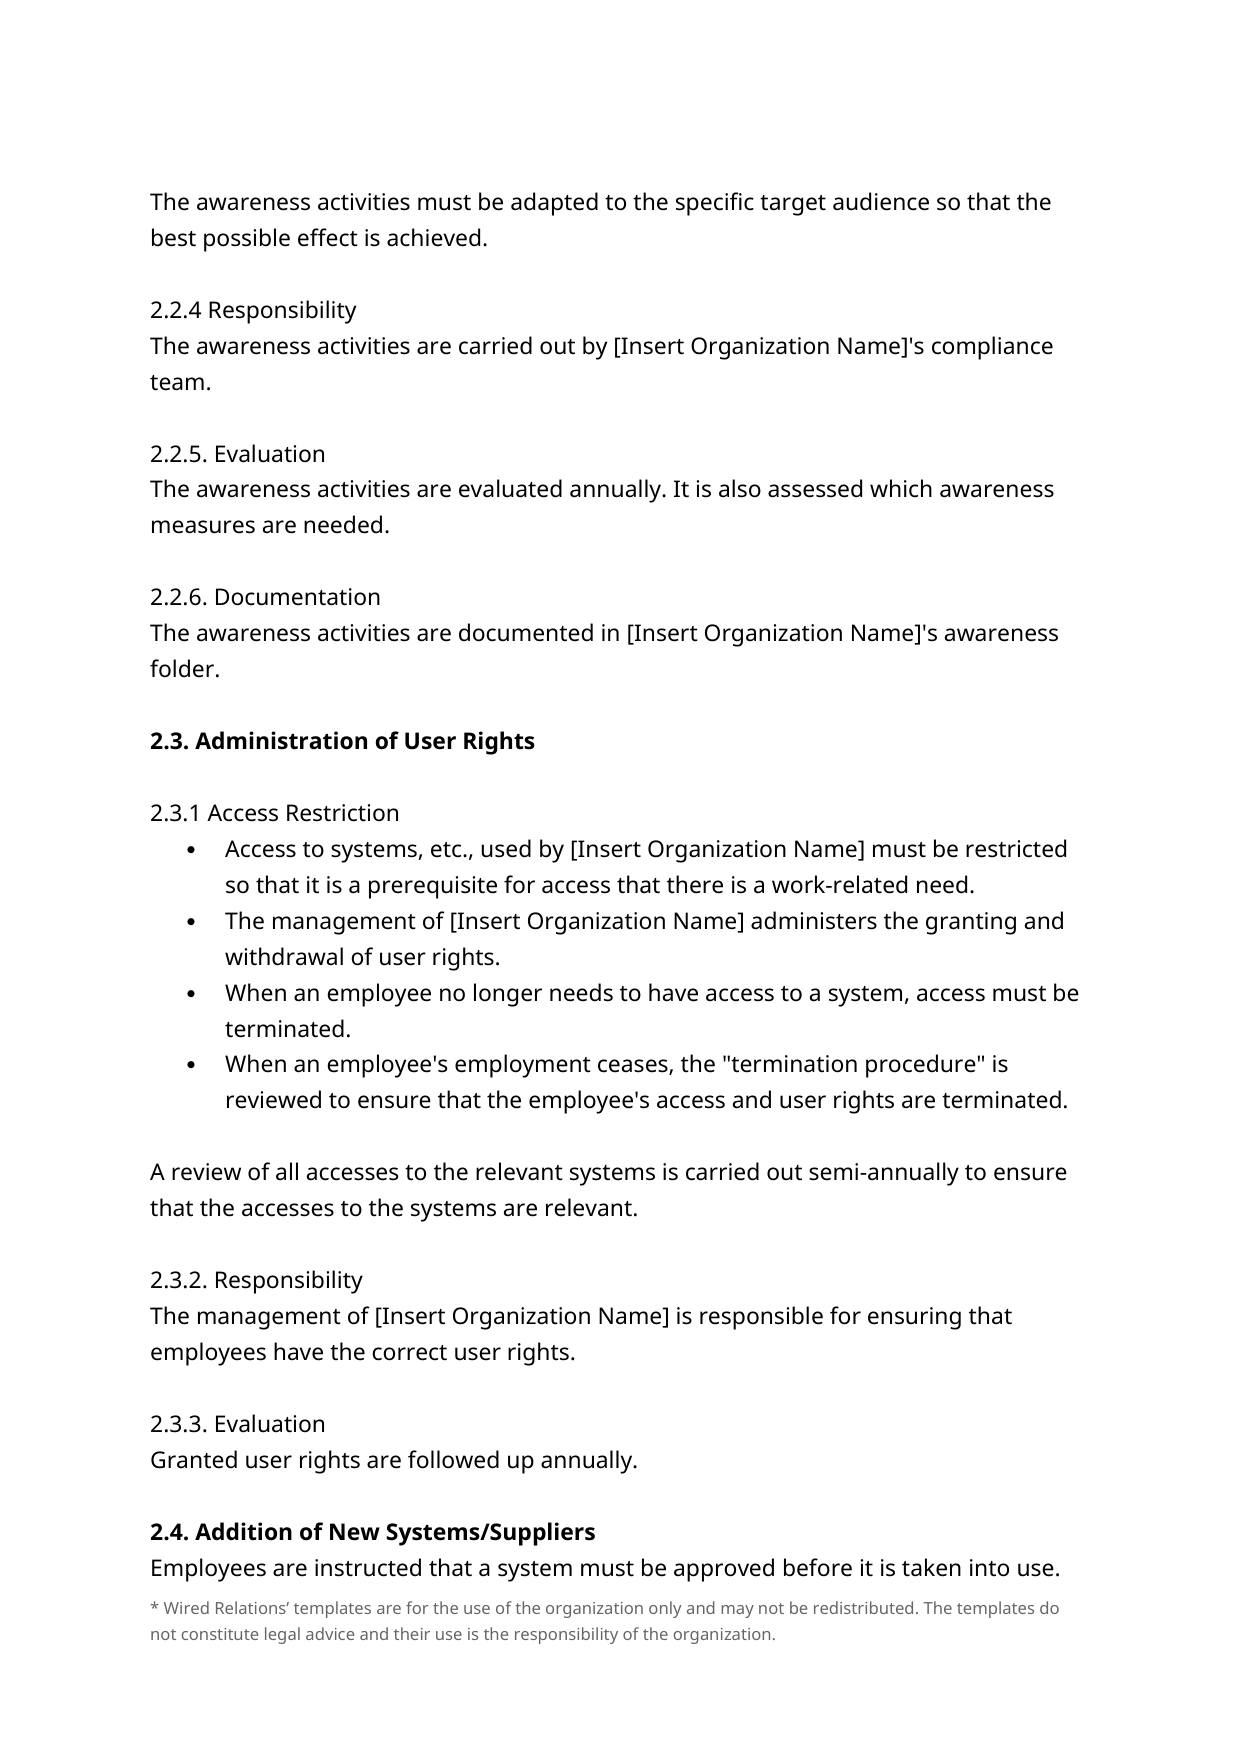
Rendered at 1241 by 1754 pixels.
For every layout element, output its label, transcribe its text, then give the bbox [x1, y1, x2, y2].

text 2.3. Administration of User Rights [150, 725, 1090, 756]
text 2.2.5. Evaluation [150, 437, 1090, 469]
text Employees are instructed that a system must be approved before it is taken into use. [150, 1552, 1090, 1583]
text 2.3.2. Responsibility [150, 1264, 1090, 1295]
list When an employee's employment ceases, the "termination procedure" is reviewed to ensure that the employee's access and user rights are terminated. [187, 1048, 1090, 1116]
text The awareness activities are evaluated annually. It is also assessed which awareness measures are needed. [150, 473, 1090, 541]
text The management of [Insert Organization Name] is responsible for ensuring that employees have the correct user rights. [150, 1300, 1090, 1367]
text 2.3.3. Evaluation [150, 1408, 1090, 1439]
text The awareness activities must be adapted to the specific target audience so that the best possible effect is achieved. [150, 186, 1090, 253]
list When an employee no longer needs to have access to a system, access must be terminated. [187, 977, 1090, 1044]
text The awareness activities are carried out by [Insert Organization Name]'s compliance team. [150, 330, 1090, 397]
text 2.4. Addition of New Systems/Suppliers [150, 1516, 1090, 1547]
text A review of all accesses to the relevant systems is carried out semi-annually to ensure that the accesses to the systems are relevant. [150, 1156, 1090, 1223]
text 2.2.6. Documentation [150, 581, 1090, 612]
text Granted user rights are followed up annually. [150, 1444, 1090, 1475]
text 2.2.4 Responsibility [150, 294, 1090, 325]
text The awareness activities are documented in [Insert Organization Name]'s awareness folder. [150, 617, 1090, 684]
list Access to systems, etc., used by [Insert Organization Name] must be restricted so that it is a prerequisite for access that there is a work-related need. [187, 833, 1090, 900]
list The management of [Insert Organization Name] administers the granting and withdrawal of user rights. [187, 905, 1090, 972]
text 2.3.1 Access Restriction [150, 797, 1090, 828]
